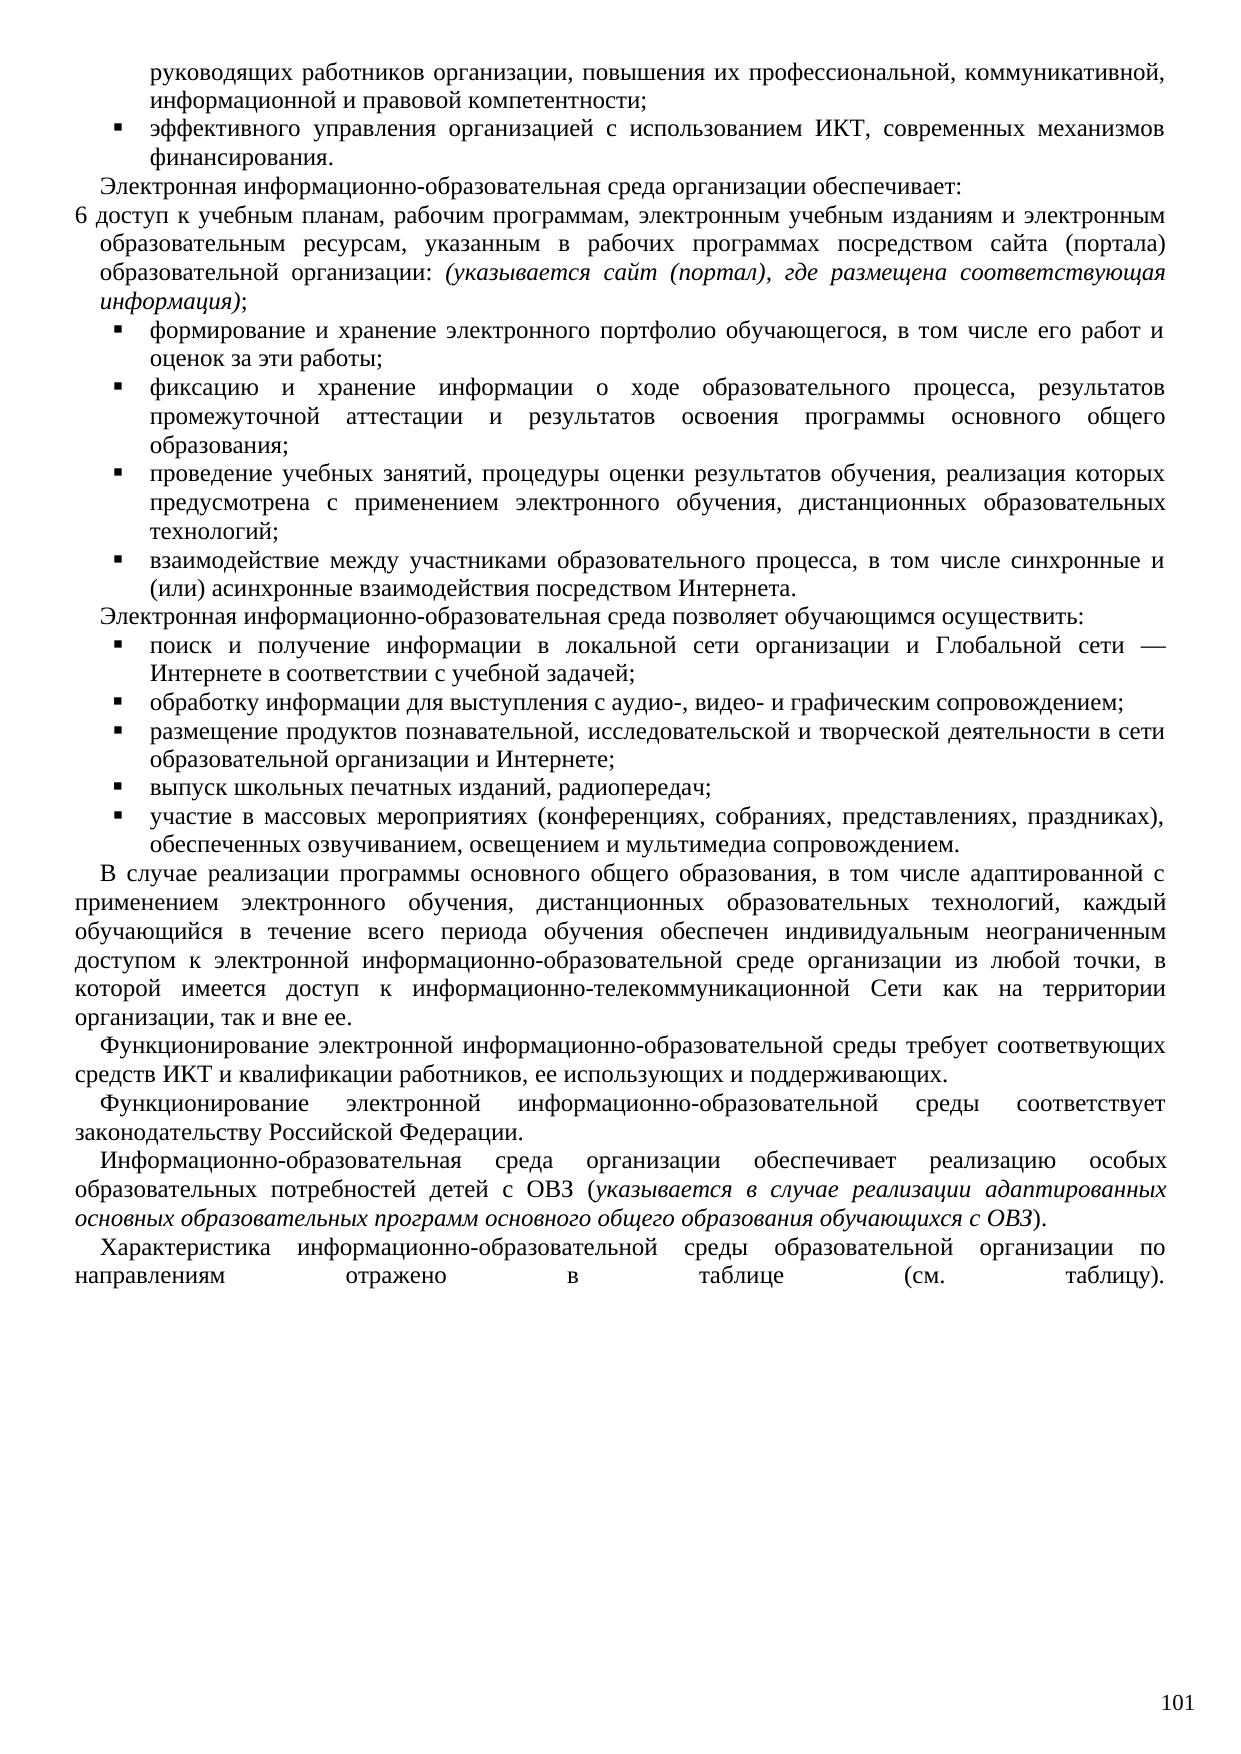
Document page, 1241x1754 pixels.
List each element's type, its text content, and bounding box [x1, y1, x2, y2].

list взаимодействие между участниками образовательного процесса, в том числе синхронные и (или) асинхронные взаимодействия посредством Интернета. [112, 545, 1165, 602]
list формирование и хранение электронного портфолио обучающегося, в том числе его работ и оценок за эти работы; [112, 315, 1165, 372]
text Функционирование электронной информационно-образовательной среды требует соответвующих средств ИКТ и квалификации работников, ее использующих и поддерживающих. [74, 1031, 1166, 1088]
text Функционирование электронной информационно-образовательной среды соответствует законодательству Российской Федерации. [74, 1088, 1166, 1146]
list проведение учебных занятий, процедуры оценки результатов обучения, реализация которых предусмотрена с применением электронного обучения, дистанционных образовательных технологий; [112, 458, 1166, 545]
text Электронная информационно-образовательная среда организации обеспечивает: [99, 171, 1226, 200]
text руководящих работников организации, повышения их профессиональной, коммуникативной, информационной и правовой компетентности; [149, 57, 1166, 114]
text 6 доступ к учебным планам, рабочим программам, электронным учебным изданиям и электронным образовательным ресурсам, указанным в рабочих программах посредством сайта (портала) образовательной организации: (указывается сайт (портал), где размещена соответствующая информация); [74, 200, 1166, 315]
text В случае реализации программы основного общего образования, в том числе адаптированной с применением электронного обучения, дистанционных образовательных технологий, каждый обучающийся в течение всего периода обучения обеспечен индивидуальным неограниченным доступом к электронной информационно-образовательной среде организации из любой точки, в которой имеется доступ к информационно-телекоммуникационной Сети как на территории организации, так и вне ее. [74, 858, 1166, 1031]
text Электронная информационно-образовательная среда позволяет обучающимся осуществить: [99, 602, 1226, 631]
list участие в массовых мероприятиях (конференциях, собраниях, представлениях, праздниках), обеспеченных озвучиванием, освещением и мультимедиа сопровождением. [112, 802, 1165, 858]
list поиск и получение информации в локальной сети организации и Глобальной сети — Интернете в соответствии с учебной задачей; [112, 631, 1166, 687]
text Характеристика информационно-образовательной среды образовательной организации по направлениям отражено в таблице (см. таблицу). [74, 1232, 1166, 1289]
list фиксацию и хранение информации о ходе образовательного процесса, результатов промежуточной аттестации и результатов освоения программы основного общего образования; [112, 372, 1166, 458]
list эффективного управления организацией с использованием ИКТ, современных механизмов финансирования. [112, 114, 1165, 171]
text Информационно-образовательная среда организации обеспечивает реализацию особых образовательных потребностей детей с ОВЗ (указывается в случае реализации адаптированных основных образовательных программ основного общего образования обучающихся с ОВЗ). [74, 1146, 1167, 1232]
list выпуск школьных печатных изданий, радиопередач; [112, 773, 1226, 801]
list обработку информации для выступления с аудио-, видео- и графическим сопровождением; [112, 687, 1226, 716]
list размещение продуктов познавательной, исследовательской и творческой деятельности в сети образовательной организации и Интернете; [112, 716, 1166, 773]
